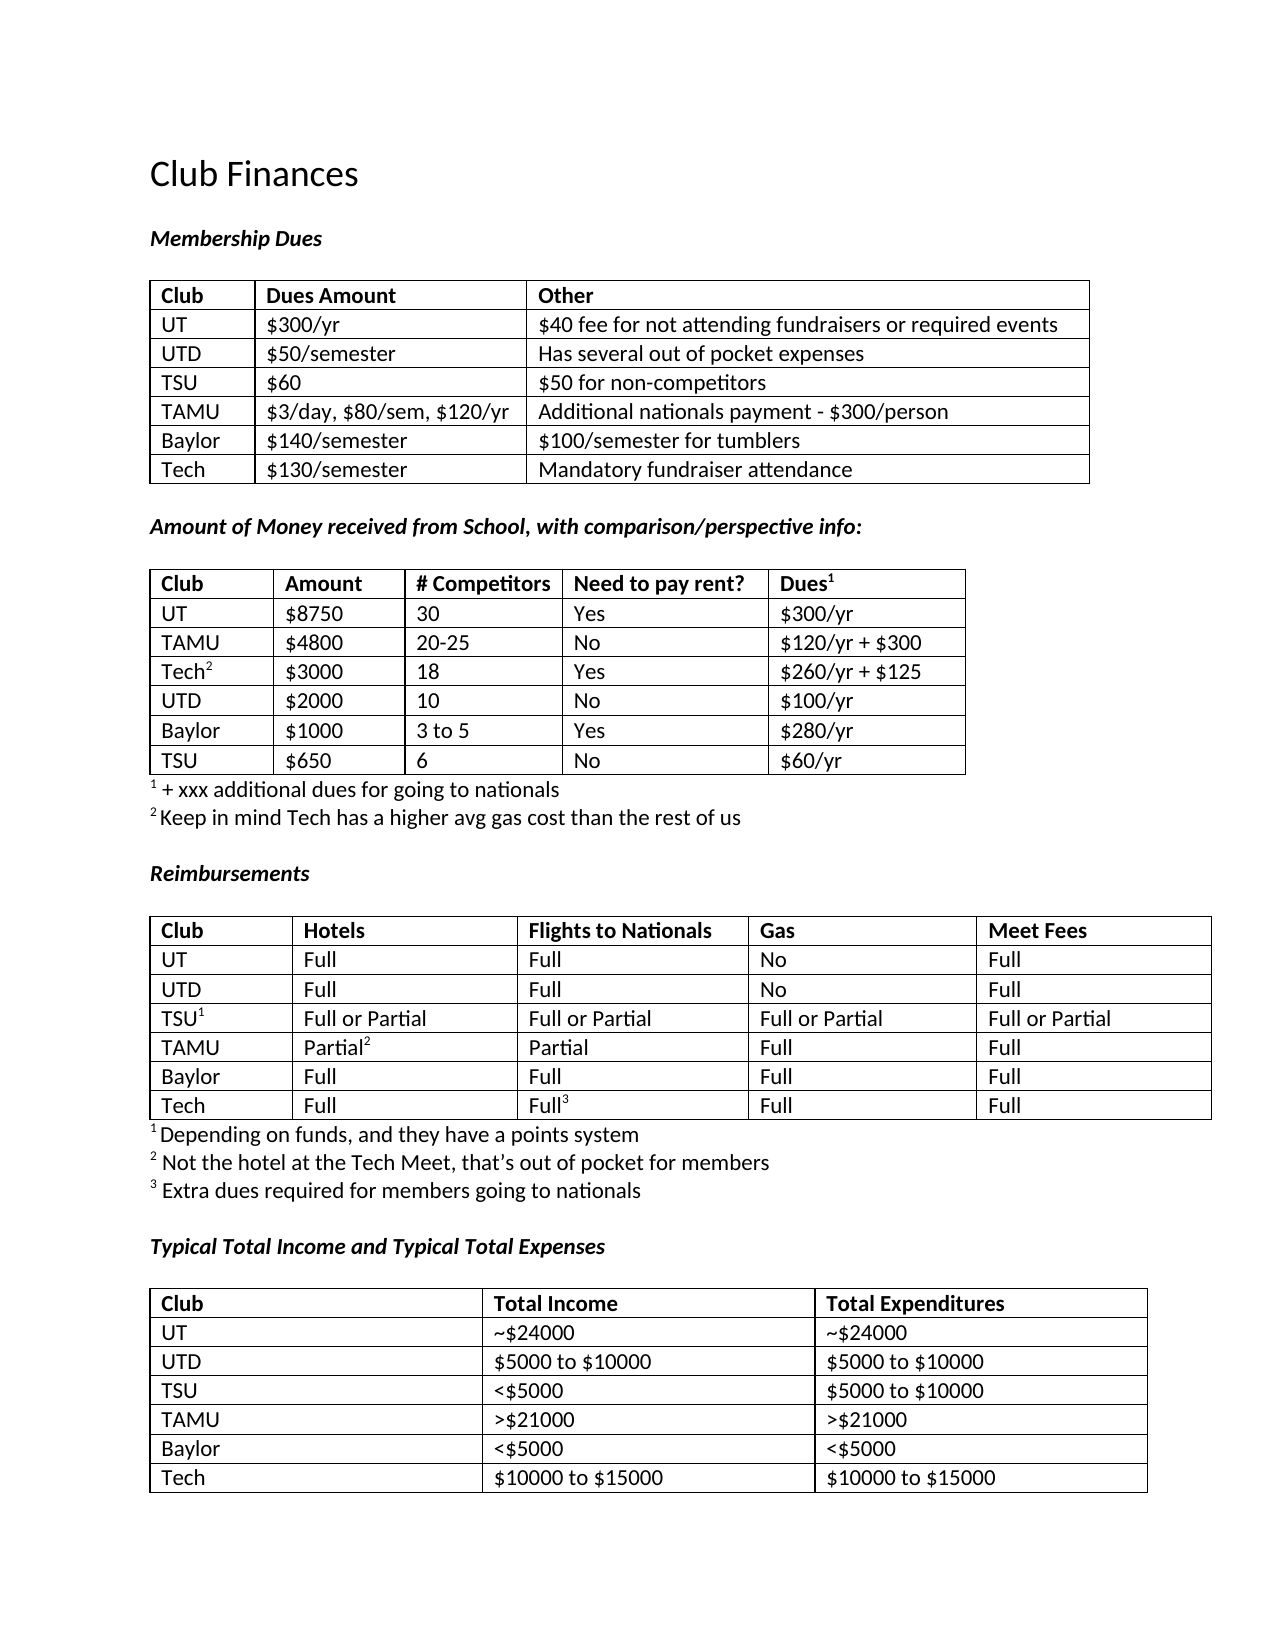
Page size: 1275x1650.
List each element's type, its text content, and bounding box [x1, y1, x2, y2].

table_cell $10000 to $15000 [816, 1464, 1147, 1492]
text 3 Extra dues required for members going to nationals [150, 1176, 1125, 1204]
table_cell Full [977, 1091, 1211, 1119]
table_header Club [151, 570, 273, 598]
table_cell Full [749, 1091, 976, 1119]
table_cell Partial2 [293, 1033, 517, 1061]
table_cell ~$24000 [816, 1318, 1147, 1346]
table_cell TSU [151, 1376, 482, 1404]
text 1 Depending on funds, and they have a points system [150, 1120, 1125, 1148]
table_cell <$5000 [483, 1435, 814, 1462]
table_cell TSU1 [151, 1004, 292, 1032]
table_cell $280/yr [769, 716, 965, 745]
table_cell Full [518, 975, 748, 1003]
table_cell $100/yr [769, 686, 965, 715]
table_cell $50/semester [256, 339, 526, 367]
table_header Total Income [483, 1289, 814, 1317]
table_cell UTD [151, 339, 254, 367]
table_cell $100/semester for tumblers [527, 426, 1089, 454]
table_cell TAMU [151, 1405, 482, 1433]
table_cell UT [151, 946, 292, 974]
table_cell Yes [563, 657, 768, 685]
table_cell Yes [563, 599, 768, 627]
text 2 Not the hotel at the Tech Meet, that’s out of pocket for members [150, 1148, 1125, 1176]
text 2 Keep in mind Tech has a higher avg gas cost than the rest of us [150, 803, 1125, 831]
table_cell $120/yr + $300 [769, 628, 965, 656]
table_cell Full [977, 1033, 1211, 1061]
table_cell 20-25 [406, 628, 562, 656]
table_cell Full [749, 1062, 976, 1090]
table_cell Full [977, 975, 1211, 1003]
table_cell 30 [406, 599, 562, 627]
table_cell Full [977, 946, 1211, 974]
table_cell Full or Partial [749, 1004, 976, 1032]
table_cell UTD [151, 1347, 482, 1375]
table_cell <$5000 [483, 1376, 814, 1404]
table_cell Mandatory fundraiser attendance [527, 455, 1089, 483]
table_cell Full or Partial [518, 1004, 748, 1032]
text Club Finances [150, 150, 1125, 196]
table_cell TAMU [151, 397, 254, 425]
table_cell Yes [563, 716, 768, 745]
table_header Club [151, 917, 292, 944]
table_cell $3/day, $80/sem, $120/yr [256, 397, 526, 425]
table_cell TSU [151, 368, 254, 396]
table_cell No [749, 946, 976, 974]
table_cell TAMU [151, 628, 273, 656]
table_cell No [749, 975, 976, 1003]
table_cell >$21000 [816, 1405, 1147, 1433]
table_cell $300/yr [256, 310, 526, 338]
table_cell 6 [406, 746, 562, 774]
table_header Club [151, 281, 254, 309]
table_header Dues1 [769, 570, 965, 598]
table_cell $4800 [274, 628, 404, 656]
table_cell Full [293, 975, 517, 1003]
table_cell UT [151, 599, 273, 627]
table_cell Baylor [151, 1062, 292, 1090]
table_cell Partial [518, 1033, 748, 1061]
table_cell UT [151, 1318, 482, 1346]
table_cell Additional nationals payment - $300/person [527, 397, 1089, 425]
table_cell Has several out of pocket expenses [527, 339, 1089, 367]
table_cell Full [518, 946, 748, 974]
table_cell $40 fee for not attending fundraisers or required events [527, 310, 1089, 338]
table_cell $130/semester [256, 455, 526, 483]
text 1 + xxx additional dues for going to nationals [150, 775, 1125, 803]
table_cell $60/yr [769, 746, 965, 774]
table_cell >$21000 [483, 1405, 814, 1433]
table_cell <$5000 [816, 1435, 1147, 1462]
text Membership Dues [150, 224, 1125, 252]
table_cell Full [749, 1033, 976, 1061]
table_cell Full [518, 1062, 748, 1090]
table_cell UT [151, 310, 254, 338]
text Typical Total Income and Typical Total Expenses [150, 1232, 1125, 1260]
table_header Flights to Nationals [518, 917, 748, 944]
table_cell TSU [151, 746, 273, 774]
table_cell $8750 [274, 599, 404, 627]
table_header Total Expenditures [816, 1289, 1147, 1317]
table_header # Competitors [406, 570, 562, 598]
table_cell No [563, 746, 768, 774]
table_cell $5000 to $10000 [816, 1347, 1147, 1375]
table_cell Full3 [518, 1091, 748, 1119]
table_cell Full [977, 1062, 1211, 1090]
table_cell 3 to 5 [406, 716, 562, 745]
table_cell $2000 [274, 686, 404, 715]
table_header Hotels [293, 917, 517, 944]
table_cell Tech [151, 1464, 482, 1492]
table_cell UTD [151, 975, 292, 1003]
table_cell Full [293, 1062, 517, 1090]
table_cell $5000 to $10000 [483, 1347, 814, 1375]
table_cell $60 [256, 368, 526, 396]
table_header Other [527, 281, 1089, 309]
table_cell Baylor [151, 716, 273, 745]
table_cell Baylor [151, 1435, 482, 1462]
table_cell UTD [151, 686, 273, 715]
table_cell $3000 [274, 657, 404, 685]
table_cell Full or Partial [293, 1004, 517, 1032]
table_cell $300/yr [769, 599, 965, 627]
table_cell Full [293, 1091, 517, 1119]
table_cell Full [293, 946, 517, 974]
table_cell $10000 to $15000 [483, 1464, 814, 1492]
table_cell Full or Partial [977, 1004, 1211, 1032]
table_cell Tech [151, 455, 254, 483]
table_cell $50 for non-competitors [527, 368, 1089, 396]
table_cell $5000 to $10000 [816, 1376, 1147, 1404]
table_cell $1000 [274, 716, 404, 745]
table_cell $650 [274, 746, 404, 774]
table_cell 10 [406, 686, 562, 715]
table_cell ~$24000 [483, 1318, 814, 1346]
table_cell $140/semester [256, 426, 526, 454]
table_cell Baylor [151, 426, 254, 454]
table_header Dues Amount [256, 281, 526, 309]
table_cell Tech [151, 1091, 292, 1119]
text Amount of Money received from School, with comparison/perspective info: [150, 512, 1125, 540]
table_cell $260/yr + $125 [769, 657, 965, 685]
table_cell 18 [406, 657, 562, 685]
table_header Meet Fees [977, 917, 1211, 944]
table_header Gas [749, 917, 976, 944]
text Reimbursements [150, 859, 1125, 887]
table_cell No [563, 686, 768, 715]
table_header Need to pay rent? [563, 570, 768, 598]
table_cell TAMU [151, 1033, 292, 1061]
table_cell No [563, 628, 768, 656]
table_header Club [151, 1289, 482, 1317]
table_cell Tech2 [151, 657, 273, 685]
table_header Amount [274, 570, 404, 598]
